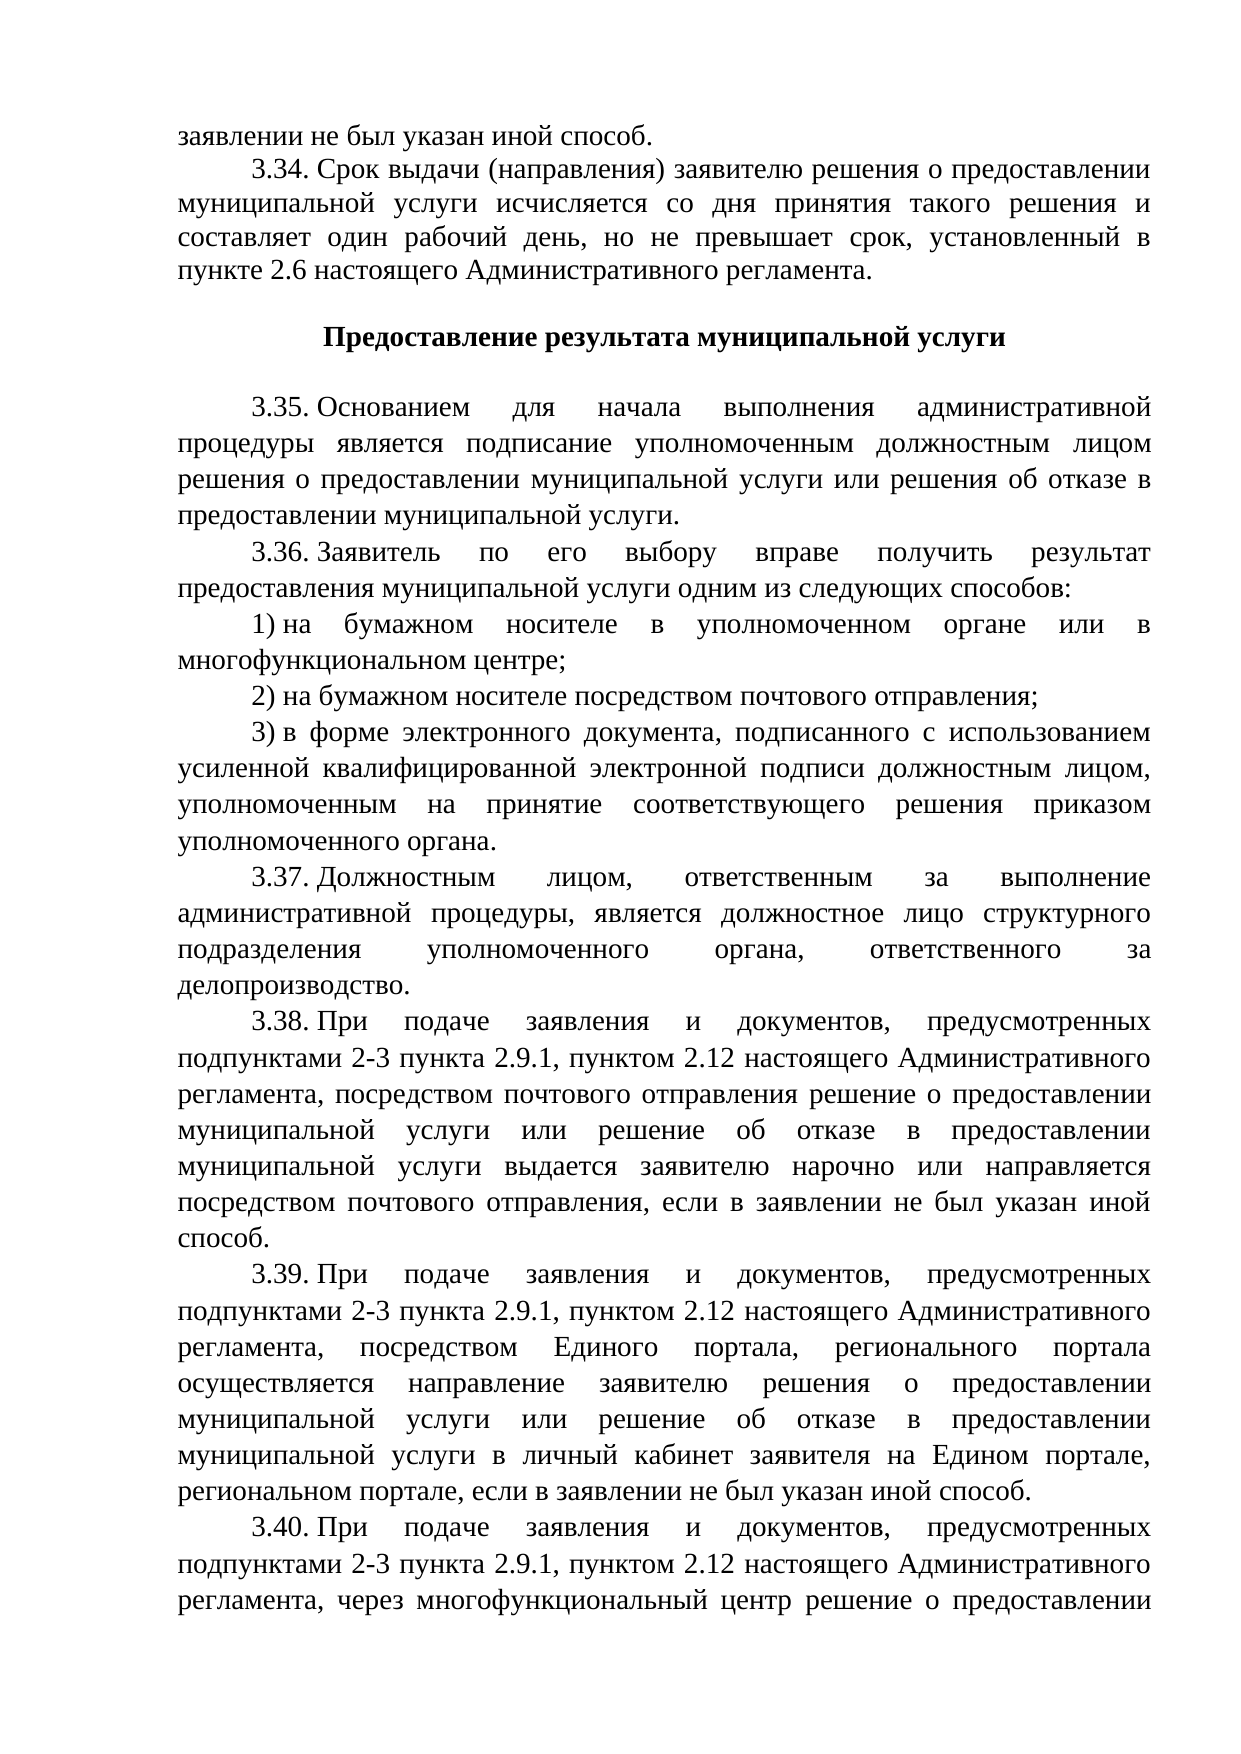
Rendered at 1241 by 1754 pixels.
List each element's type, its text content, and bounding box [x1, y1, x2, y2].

list При подаче заявления и документов, предусмотренных подпунктами 2-3 пункта 2.9.1, пунктом 2.12 настоящего Административного регламента, посредством Единого портала, регионального портала осуществляется направление заявителю решения о предоставлении муниципальной услуги или решение об отказе в предоставлении муниципальной услуги в личный кабинет заявителя на Едином портале, региональном портале, если в заявлении не был указан иной способ. [177, 1257, 1152, 1507]
list Должностным лицом, ответственным за выполнение административной процедуры, является должностное лицо структурного подразделения уполномоченного органа, ответственного за делопроизводство. [177, 859, 1152, 1001]
list на бумажном носителе в уполномоченном органе или в многофункциональном центре; [177, 606, 1152, 676]
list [177, 1509, 1152, 1615]
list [177, 118, 1152, 152]
list Основанием для начала выполнения административной процедуры является подписание уполномоченным должностным лицом решения о предоставлении муниципальной услуги или решения об отказе в предоставлении муниципальной услуги. [177, 389, 1152, 531]
list При подаче заявления и документов, предусмотренных подпунктами 2-3 пункта 2.9.1, пунктом 2.12 настоящего Административного регламента, посредством почтового отправления решение о предоставлении муниципальной услуги или решение об отказе в предоставлении муниципальной услуги выдается заявителю нарочно или направляется посредством почтового отправления, если в заявлении не был указан иной способ. [177, 1003, 1152, 1254]
list в форме электронного документа, подписанного с использованием усиленной квалифицированной электронной подписи должностным лицом, уполномоченным на принятие соответствующего решения приказом уполномоченного органа. [177, 714, 1152, 856]
text Предоставление результата муниципальной услуги [177, 319, 1152, 353]
list Заявитель по его выбору вправе получить результат предоставления муниципальной услуги одним из следующих способов: [177, 534, 1152, 603]
list Срок выдачи (направления) заявителю решения о предоставлении муниципальной услуги исчисляется со дня принятия такого решения и составляет один рабочий день, но не превышает срок, установленный в пункте 2.6 настоящего Административного регламента. [177, 152, 1152, 286]
list на бумажном носителе посредством почтового отправления; [177, 678, 1152, 712]
